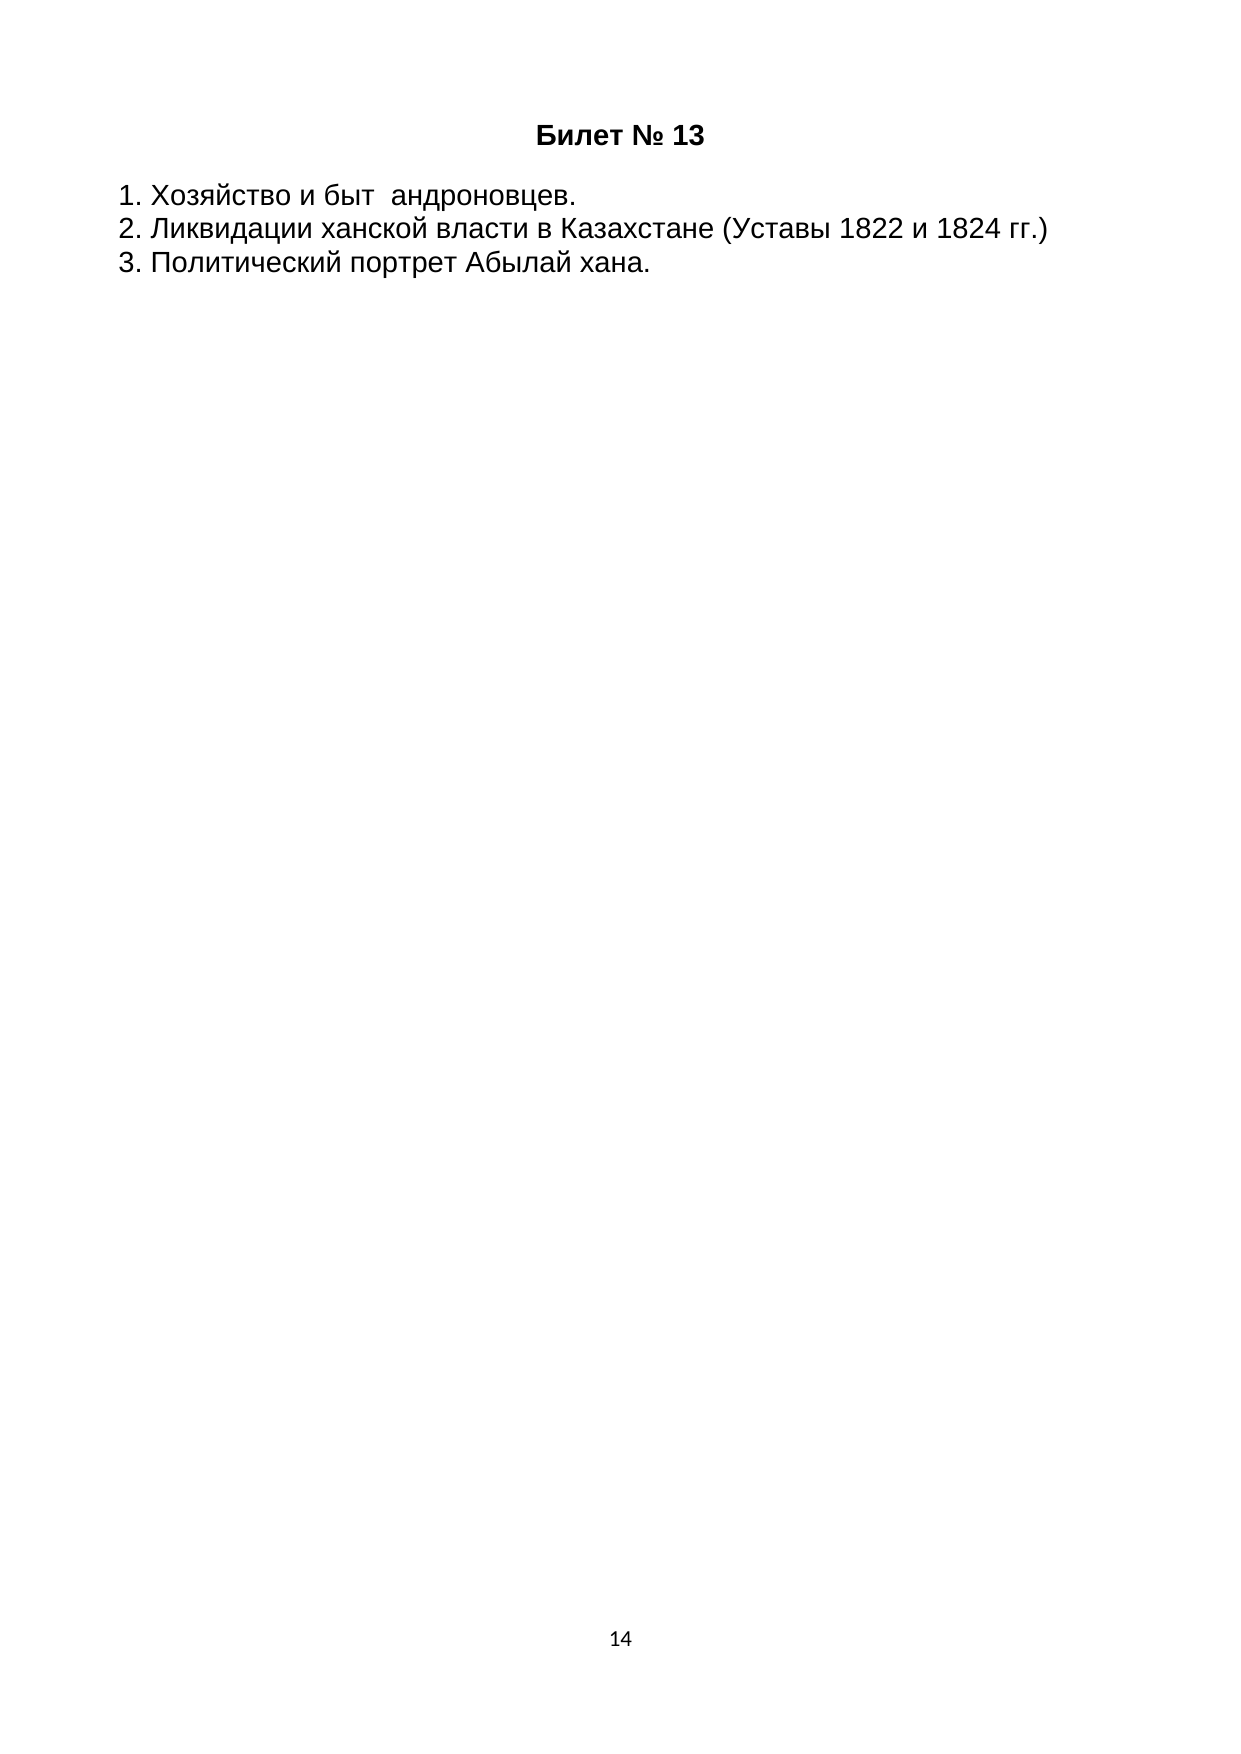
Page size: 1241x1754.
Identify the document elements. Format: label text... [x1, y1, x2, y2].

text Билет № 13 [118, 118, 1122, 152]
text 2. Ликвидации ханской власти в Казахстане (Уставы 1822 и 1824 гг.) [118, 211, 1122, 244]
text 3. Политический портрет Абылай хана. [118, 244, 1122, 278]
text 1. Хозяйство и быт андроновцев. [118, 177, 1122, 211]
